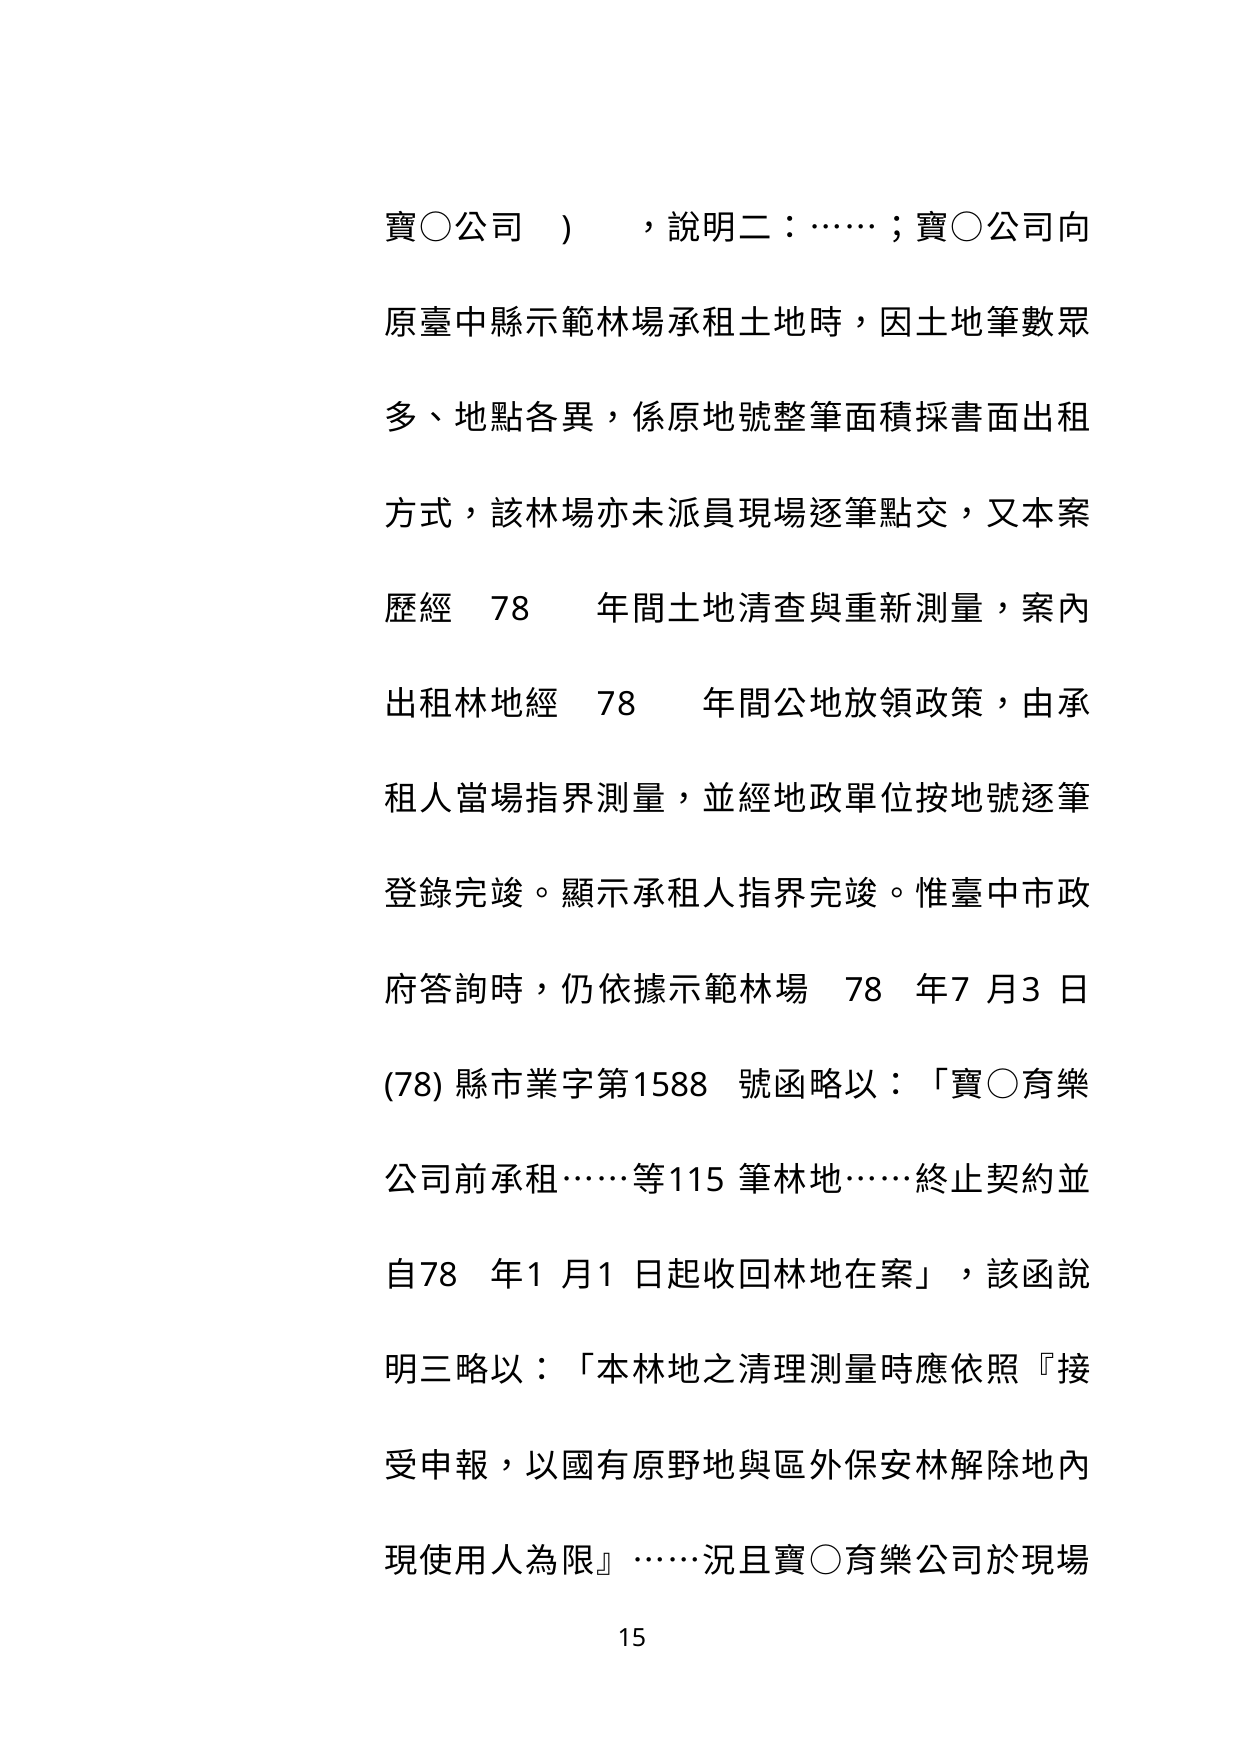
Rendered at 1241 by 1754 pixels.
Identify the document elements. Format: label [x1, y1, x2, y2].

subtitle [296, 177, 1092, 1605]
